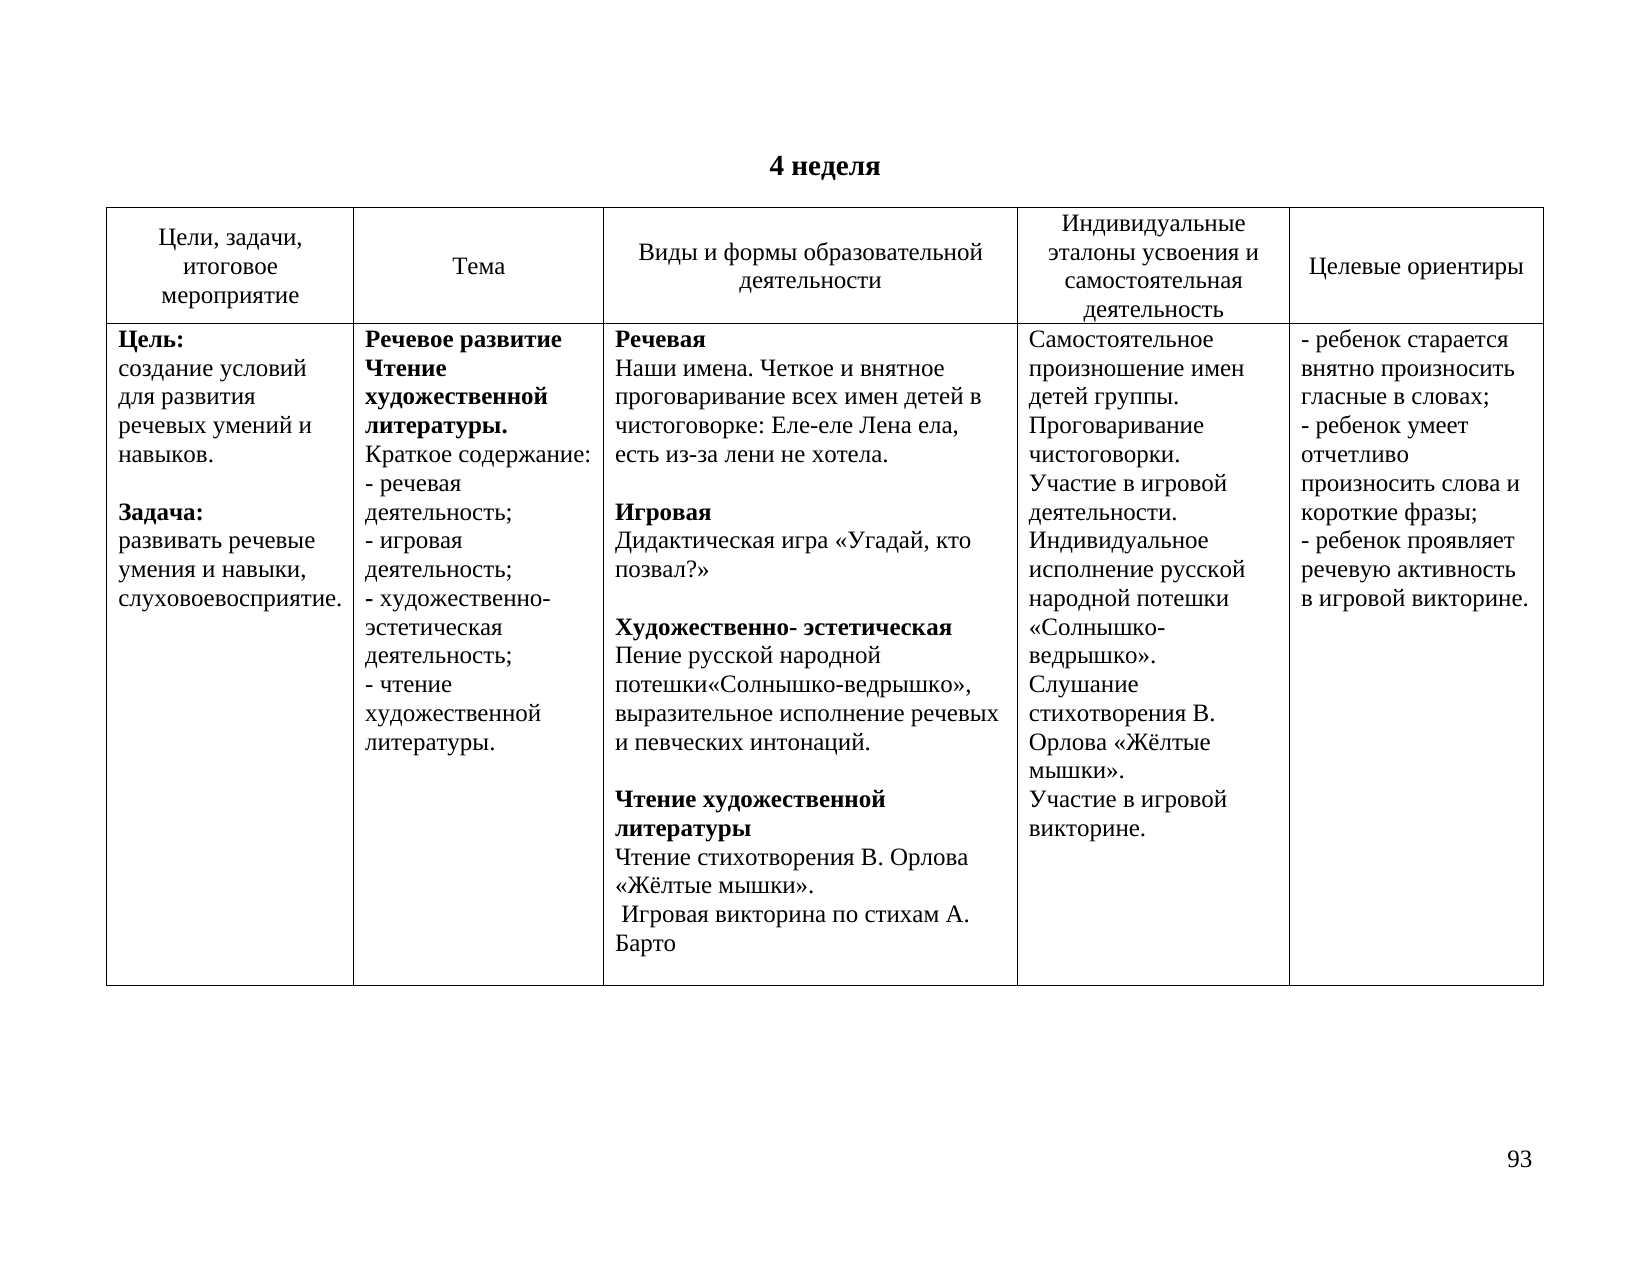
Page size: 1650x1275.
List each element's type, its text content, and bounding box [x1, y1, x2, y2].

table_header Индивидуальные эталоны усвоения и самостоятельная деятельность [1018, 208, 1289, 323]
table_header Целевые ориентиры [1290, 208, 1543, 323]
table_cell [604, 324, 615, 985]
table_header Цели, задачи, итоговое мероприятие [107, 208, 353, 323]
table_cell Речевое развитие Чтение художественной литературы. Краткое содержание: - речевая деятельность; - игровая деятельность; - художественно- эстетическая деятельность; - чтение художественной литературы. [354, 324, 603, 985]
text 4 неделя [118, 148, 1532, 181]
table_cell - ребенок старается внятно произносить гласные в словах; - ребенок умеет отчетливо произносить слова и короткие фразы; - ребенок проявляет речевую активность в игровой викторине. [1290, 324, 1543, 985]
table_cell Цель: создание условий для развития речевых умений и навыков. Задача: развивать речевые умения и навыки, слуховоевосприятие. [107, 324, 353, 985]
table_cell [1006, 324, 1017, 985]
table_header Тема [354, 208, 603, 323]
table_cell Самостоятельное произношение имен детей группы. Проговаривание чистоговорки. Участие в игровой деятельности. Индивидуальное исполнение русской народной потешки «Солнышко-ведрышко». Слушание стихотворения В. Орлова «Жёлтые мышки». Участие в игровой викторине. [1018, 324, 1289, 985]
table_header Виды и формы образовательной деятельности [604, 208, 1017, 323]
